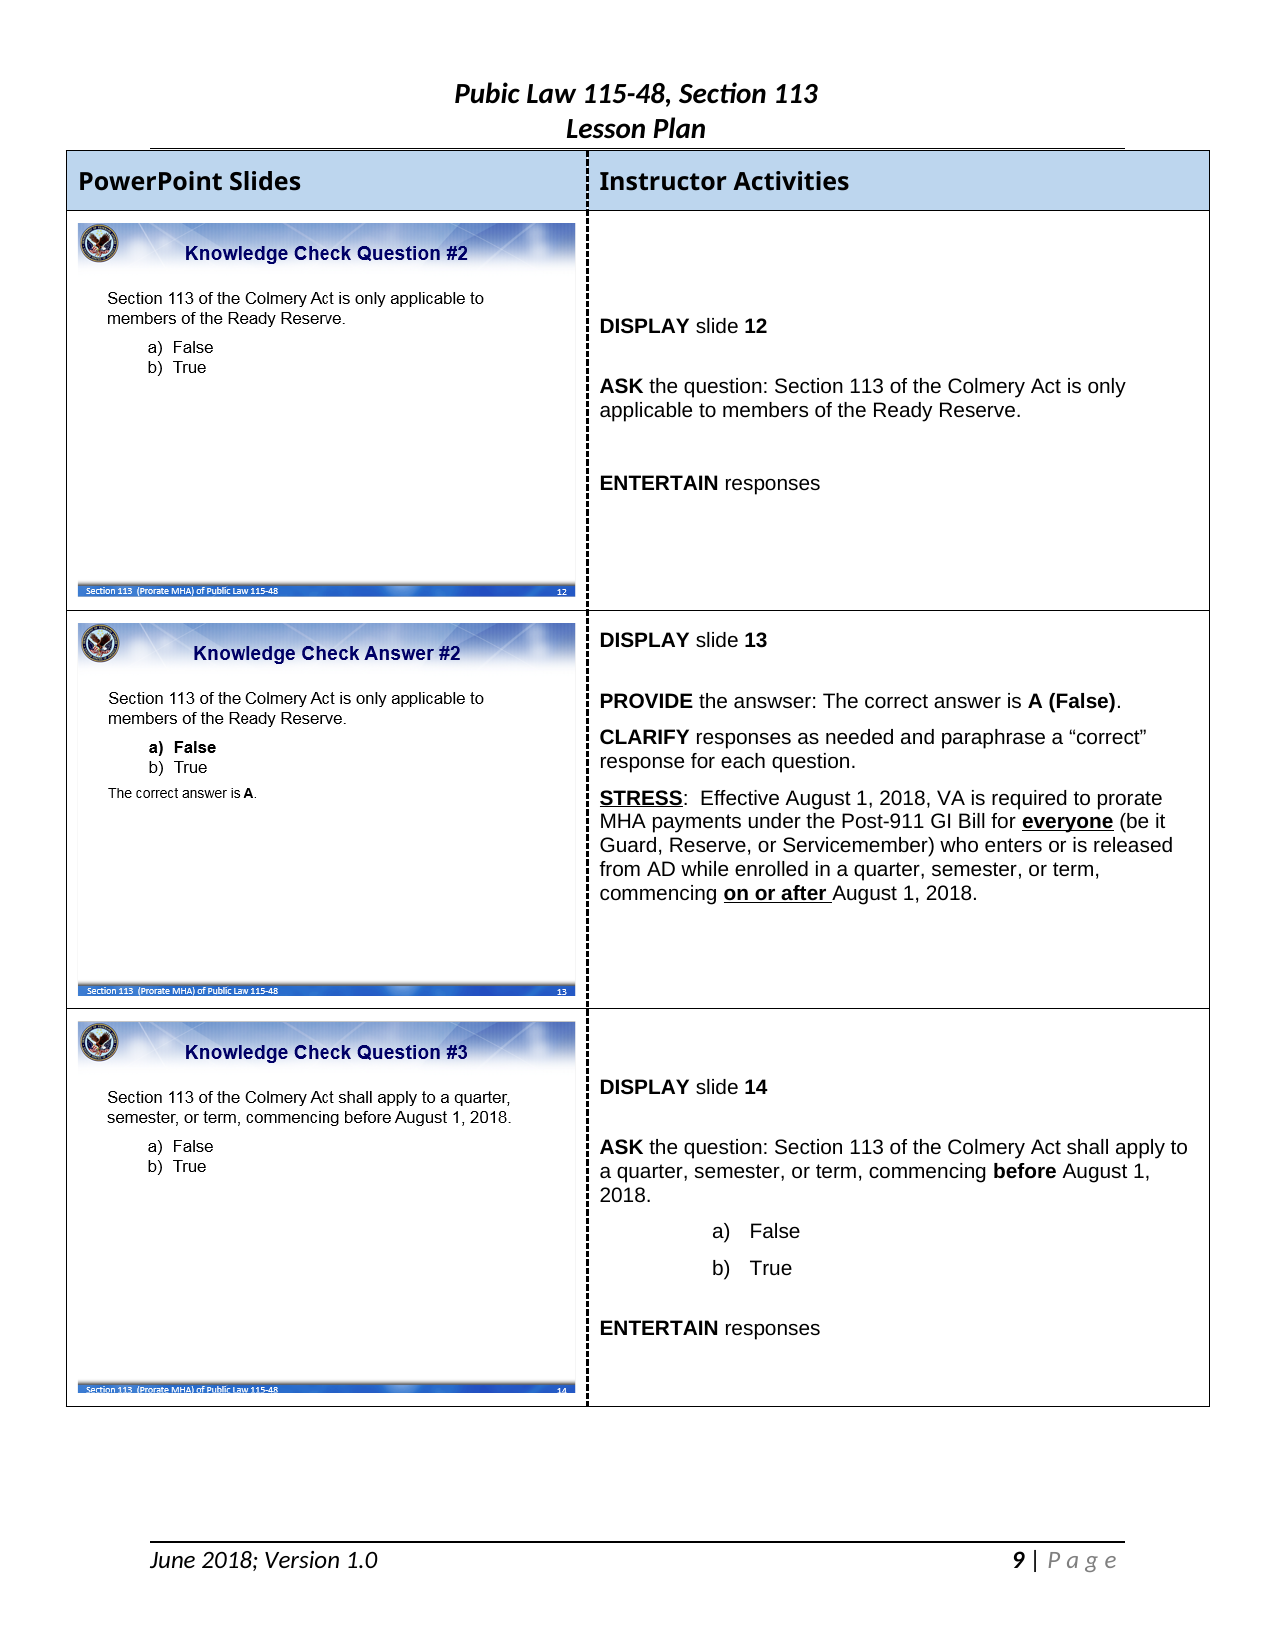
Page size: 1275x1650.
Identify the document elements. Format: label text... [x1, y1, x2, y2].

table_cell DISPLAY slide 13 PROVIDE the answser: The correct answer is A (False). CLARIFY responses as needed and paraphrase a “correct” response for each question. STRESS: Effective August 1, 2018, VA is required to prorate MHA payments under the Post-911 GI Bill for everyone (be it Guard, Reserve, or Servicemember) who enters or is released from AD while enrolled in a quarter, semester, or term, commencing on or after August 1, 2018. [588, 611, 1209, 1008]
picture [77, 1021, 576, 1393]
table_cell [67, 1009, 587, 1406]
table_cell [67, 611, 587, 1008]
picture [77, 623, 576, 996]
table_header Instructor Activities [588, 151, 1209, 210]
picture [77, 223, 576, 597]
table_cell DISPLAY slide 12 ASK the question: Section 113 of the Colmery Act is only applicable to members of the Ready Reserve. ENTERTAIN responses [588, 211, 1209, 609]
table_cell [67, 211, 587, 609]
table_header PowerPoint Slides [67, 151, 587, 210]
table_cell DISPLAY slide 14 ASK the question: Section 113 of the Colmery Act shall apply to a quarter, semester, or term, commencing before August 1, 2018. False True ENTERTAIN responses [588, 1009, 1209, 1406]
